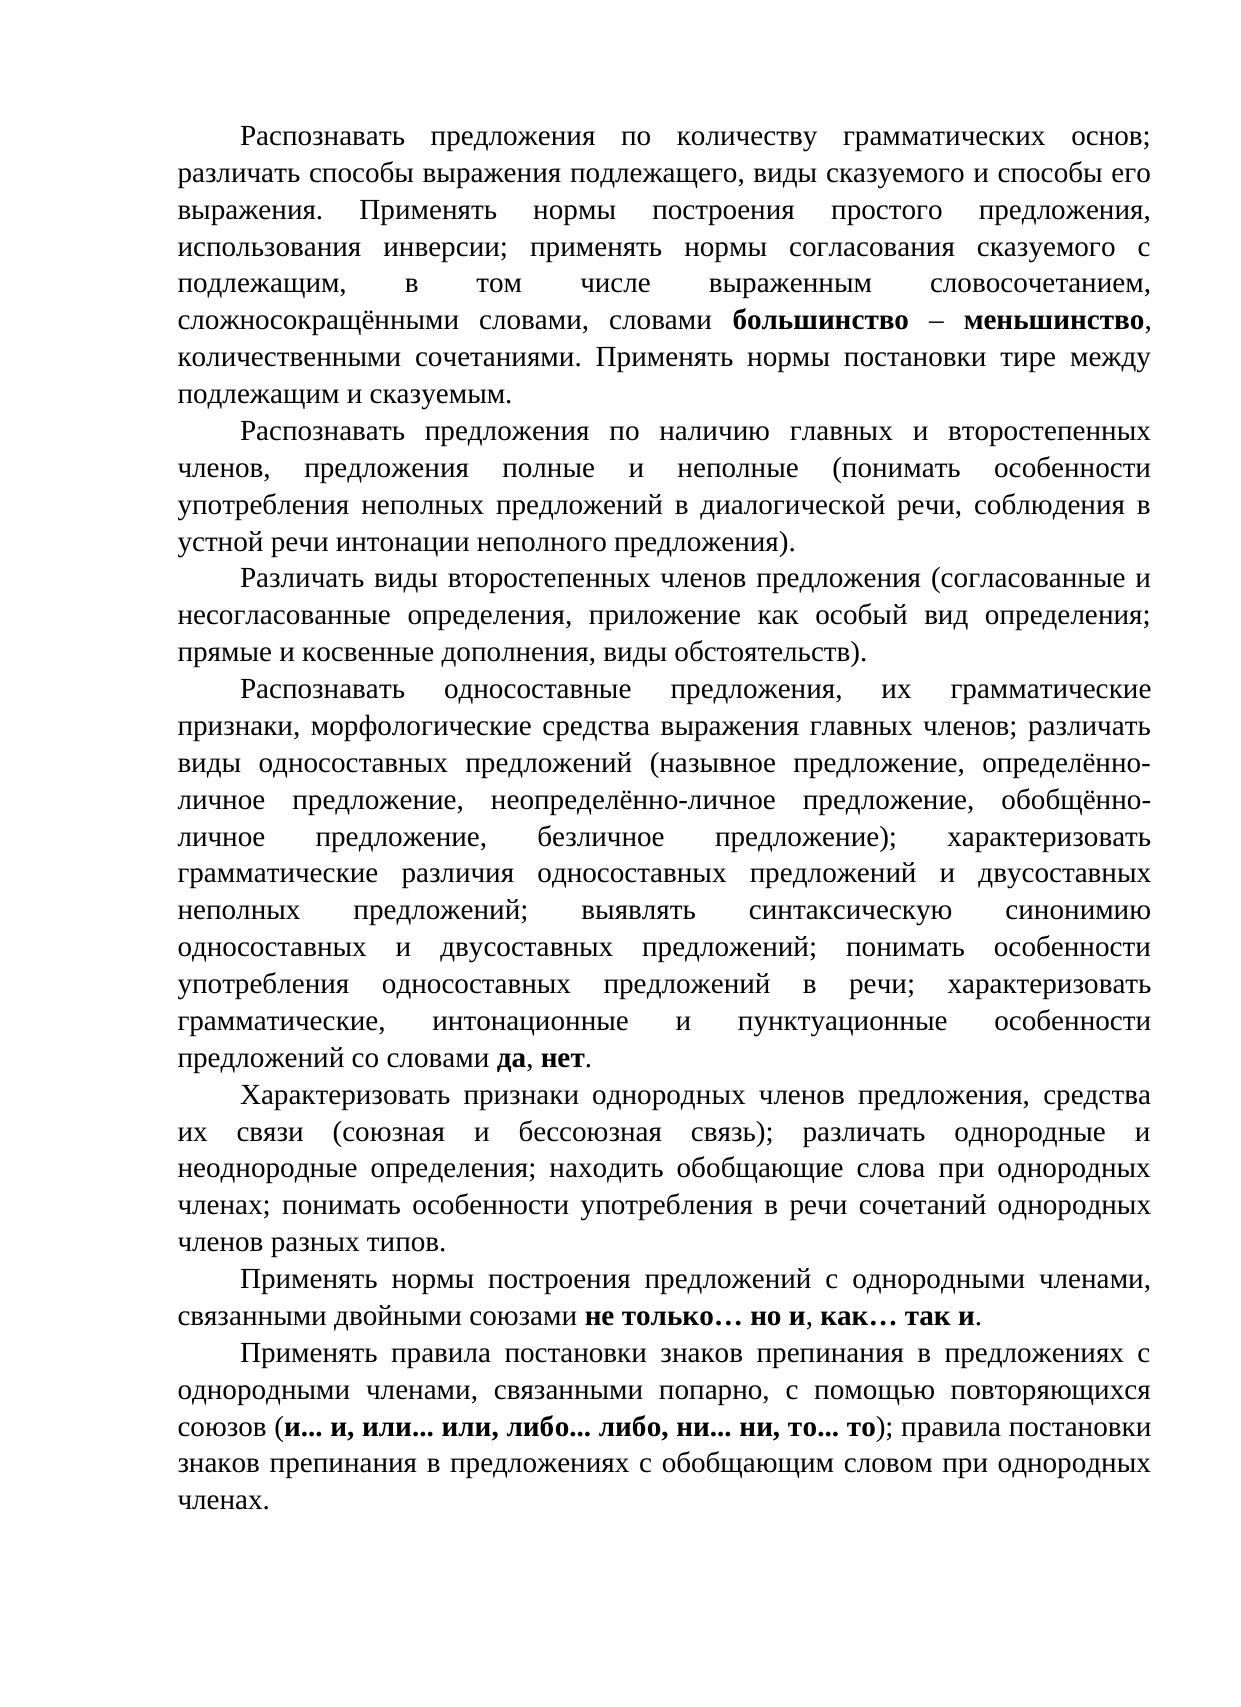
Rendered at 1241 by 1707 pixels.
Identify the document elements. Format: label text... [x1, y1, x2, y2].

text Применять правила постановки знаков препинания в предложениях с однородными членами, связанными попарно, с помощью повторяющихся союзов (и... и, или... или, либo... либo, ни... ни, тo... тo); правила постановки знаков препинания в предложениях с обобщающим словом при однородных членах. [177, 1335, 1152, 1516]
text Распознавать предложения по количеству грамматических основ; различать способы выражения подлежащего, виды сказуемого и способы его выражения. Применять нормы построения простого предложения, использования инверсии; применять нормы согласования сказуемого с подлежащим, в том числе выраженным словосочетанием, сложносокращёнными словами, словами большинство – меньшинство, количественными сочетаниями. Применять нормы постановки тире между подлежащим и сказуемым. [177, 118, 1152, 410]
text Характеризовать признаки однородных членов предложения, средства их связи (союзная и бессоюзная связь); различать однородные и неоднородные определения; находить обобщающие слова при однородных членах; понимать особенности употреб­ления в речи сочетаний однородных членов разных типов. [177, 1077, 1152, 1258]
text Применять нормы построения предложений с однородными членами, связанными двойными союзами не только… но и, как… так и. [177, 1261, 1152, 1332]
text Распознавать предложения по наличию главных и второстепенных членов, предложения полные и неполные (понимать особенности употребления неполных предложений в диалогической речи, соблюдения в устной речи интонации неполного предложения). [177, 413, 1152, 557]
text Распознавать односоставные предложения, их грамматические признаки, морфологические средства выражения главных членов; различать виды односоставных предложений (назывное предложение, определённо-личное предложение, неопределённо-личное предложение, обобщённо-личное предложение, безличное предложение); характеризовать грамматические различия односоставных предложений и двусоставных неполных предложений; выявлять синтаксическую синонимию односоставных и двусоставных предложений; понимать особенности употребления односоставных предложений в речи; характеризовать грамматические, интонационные и пунктуационные особенности предложений со словами да, нет. [177, 671, 1152, 1073]
text Различать виды второстепенных членов предложения (согласованные и несогласованные определения, приложение как особый вид определения; прямые и косвенные дополнения, виды обстоятельств). [177, 561, 1152, 668]
